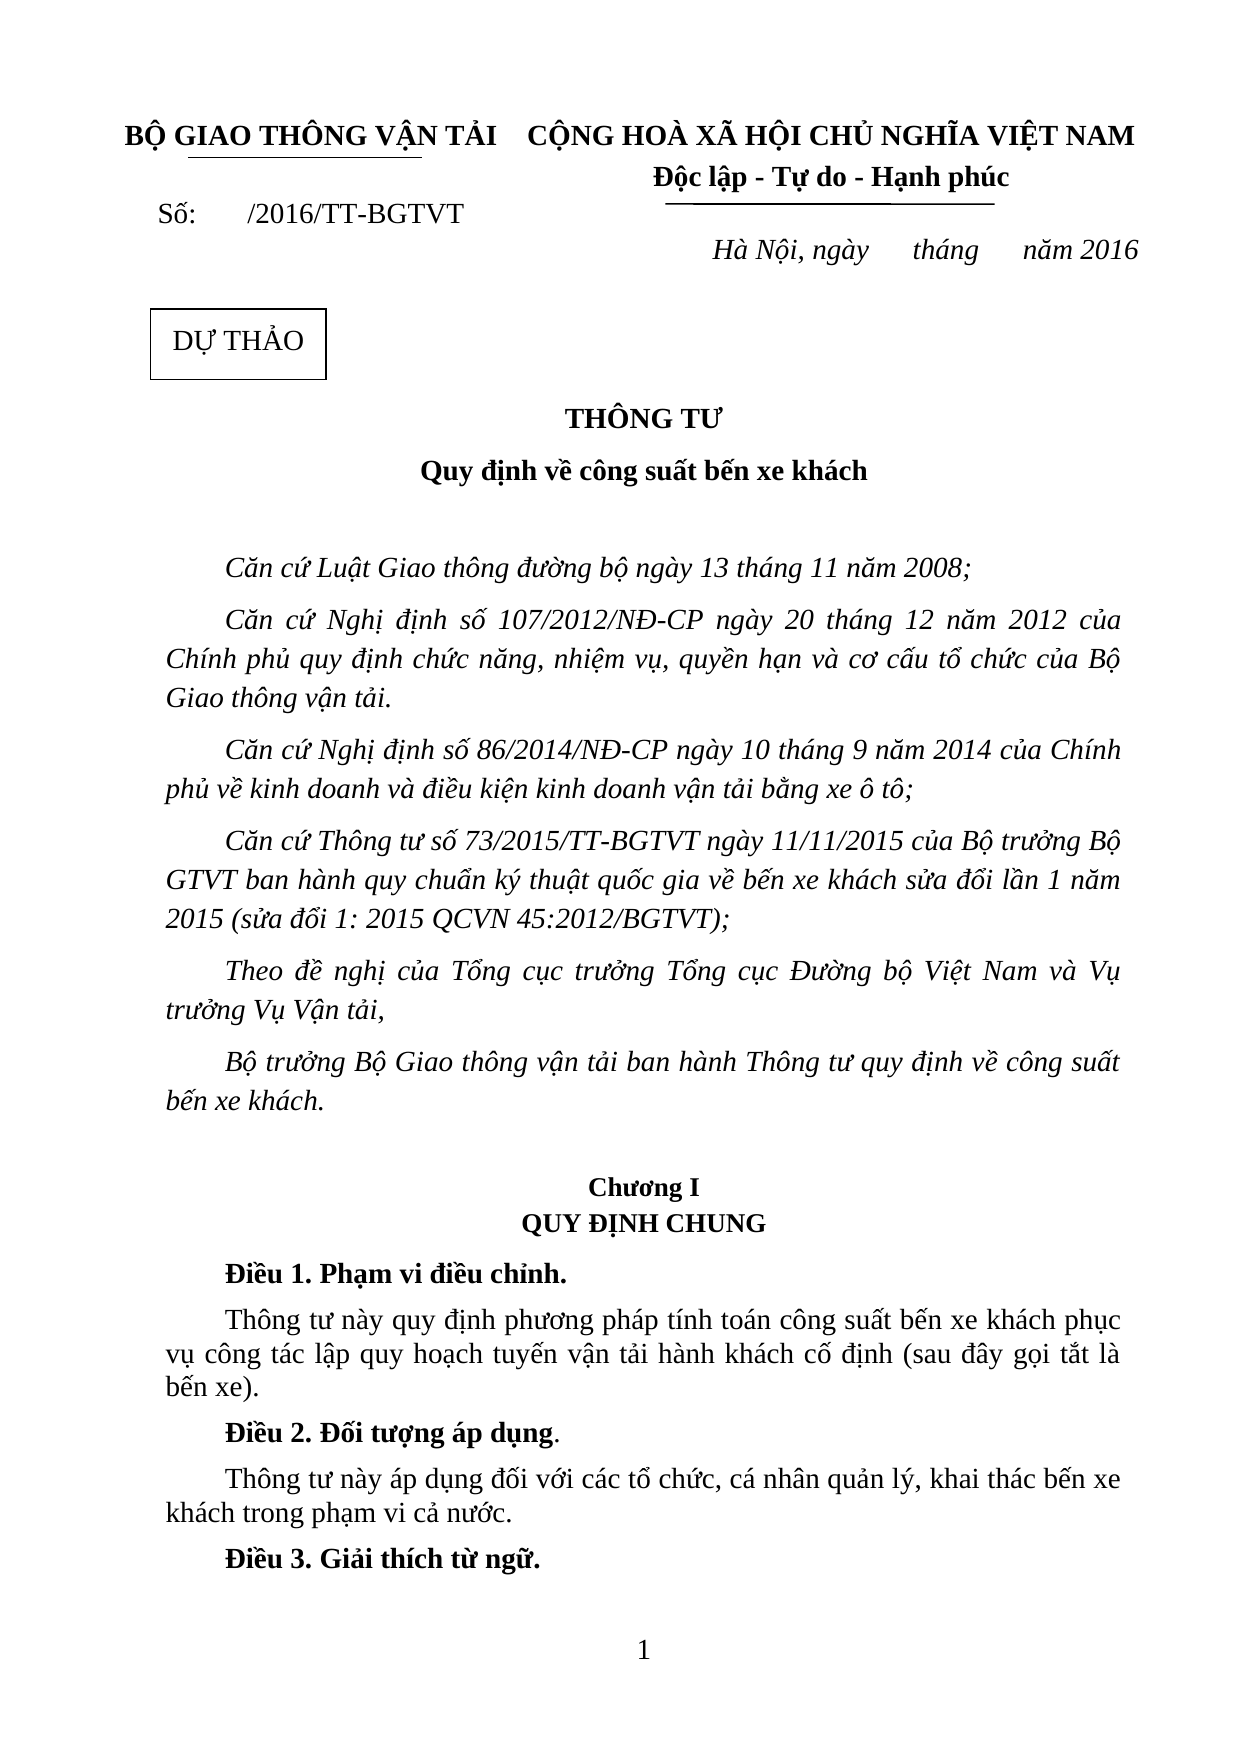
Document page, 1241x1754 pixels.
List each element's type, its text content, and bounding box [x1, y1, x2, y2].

text Theo đề nghị của Tổng cục trưởng Tổng cục Đường bộ Việt Nam và Vụ trưởng Vụ Vận tải, [165, 953, 1122, 1026]
text Bộ trưởng Bộ Giao thông vận tải ban hành Thông tư quy định về công suất bến xe khách. [165, 1044, 1122, 1116]
text THÔNG TƯ [165, 401, 1122, 434]
text QUY ĐỊNH CHUNG [165, 1207, 1122, 1238]
text Thông tư này quy định phương pháp tính toán công suất bến xe khách phục vụ công tác lập quy hoạch tuyến vận tải hành khách cố định (sau đây gọi tắt là bến xe). [165, 1302, 1122, 1403]
text Chương I [165, 1171, 1122, 1202]
text Điều 1. Phạm vi điều chỉnh. [165, 1256, 1122, 1290]
text Căn cứ Nghị định số 107/2012/NĐ-CP ngày 20 tháng 12 năm 2012 của Chính phủ quy định chức năng, nhiệm vụ, quyền hạn và cơ cấu tổ chức của Bộ Giao thông vận tải. [165, 602, 1122, 714]
text Căn cứ Luật Giao thông đường bộ ngày 13 tháng 11 năm 2008; [165, 550, 1122, 584]
text Căn cứ Thông tư số 73/2015/TT-BGTVT ngày 11/11/2015 của Bộ trưởng Bộ GTVT ban hành quy chuẩn ký thuật quốc gia về bến xe khách sửa đổi lần 1 năm 2015 (sửa đổi 1: 2015 QCVN 45:2012/BGTVT); [165, 823, 1122, 935]
table_header BỘ GIAO THÔNG VẬN TẢI Số: /2016/TT-BGTVT [109, 118, 512, 271]
table_header CỘNG HOÀ XÃ HỘI CHỦ NGHĨA VIỆT NAM Độc lập - Tự do - Hạnh phúc Hà Nội, ngày tháng năm 2016 [512, 118, 1150, 271]
text Quy định về công suất bến xe khách [195, 453, 1092, 486]
text Căn cứ Nghị định số 86/2014/NĐ-CP ngày 10 tháng 9 năm 2014 của Chính phủ về kinh doanh và điều kiện kinh doanh vận tải bằng xe ô tô; [165, 732, 1122, 805]
text Thông tư này áp dụng đối với các tổ chức, cá nhân quản lý, khai thác bến xe khách trong phạm vi cả nước. [165, 1461, 1122, 1528]
text Điều 2. Đối tượng áp dụng. [165, 1415, 1122, 1449]
text Điều 3. Giải thích từ ngữ. [165, 1541, 1122, 1574]
